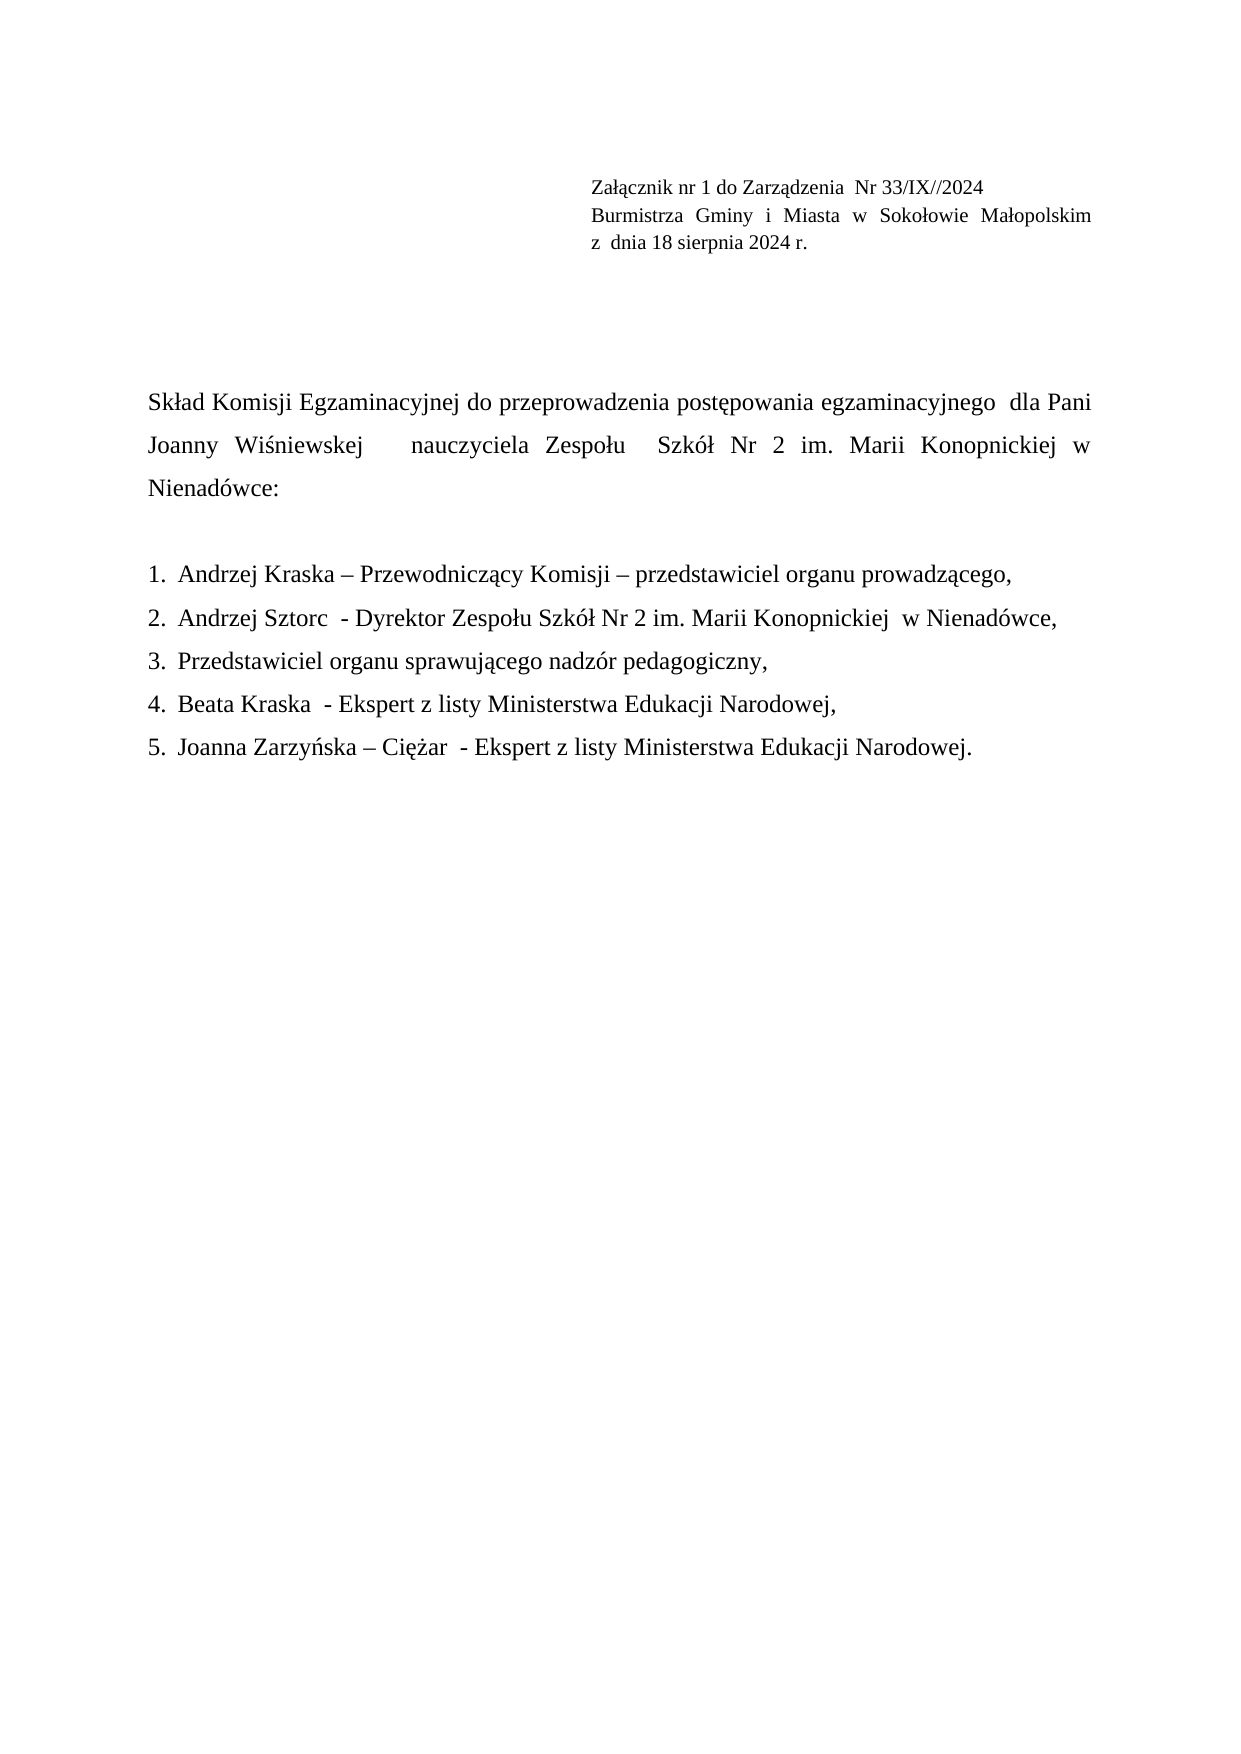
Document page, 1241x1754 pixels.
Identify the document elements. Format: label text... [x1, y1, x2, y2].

text Burmistrza Gminy i Miasta w Sokołowie Małopolskim z dnia 18 sierpnia 2024 r. [591, 202, 1092, 254]
list Przedstawiciel organu sprawującego nadzór pedagogiczny, [148, 646, 1092, 674]
list Joanna Zarzyńska – Ciężar - Ekspert z listy Ministerstwa Edukacji Narodowej. [148, 732, 1092, 761]
list Andrzej Kraska – Przewodniczący Komisji – przedstawiciel organu prowadzącego, [148, 559, 1092, 588]
text Załącznik nr 1 do Zarządzenia Nr 33/IX//2024 [591, 175, 1092, 199]
list Andrzej Sztorc - Dyrektor Zespołu Szkół Nr 2 im. Marii Konopnickiej w Nienadówce, [148, 603, 1092, 631]
text Skład Komisji Egzaminacyjnej do przeprowadzenia postępowania egzaminacyjnego dla Pani Joanny Wiśniewskej nauczyciela Zespołu Szkół Nr 2 im. Marii Konopnickiej w Nienadówce: [148, 387, 1092, 502]
list Beata Kraska - Ekspert z listy Ministerstwa Edukacji Narodowej, [148, 689, 1092, 718]
